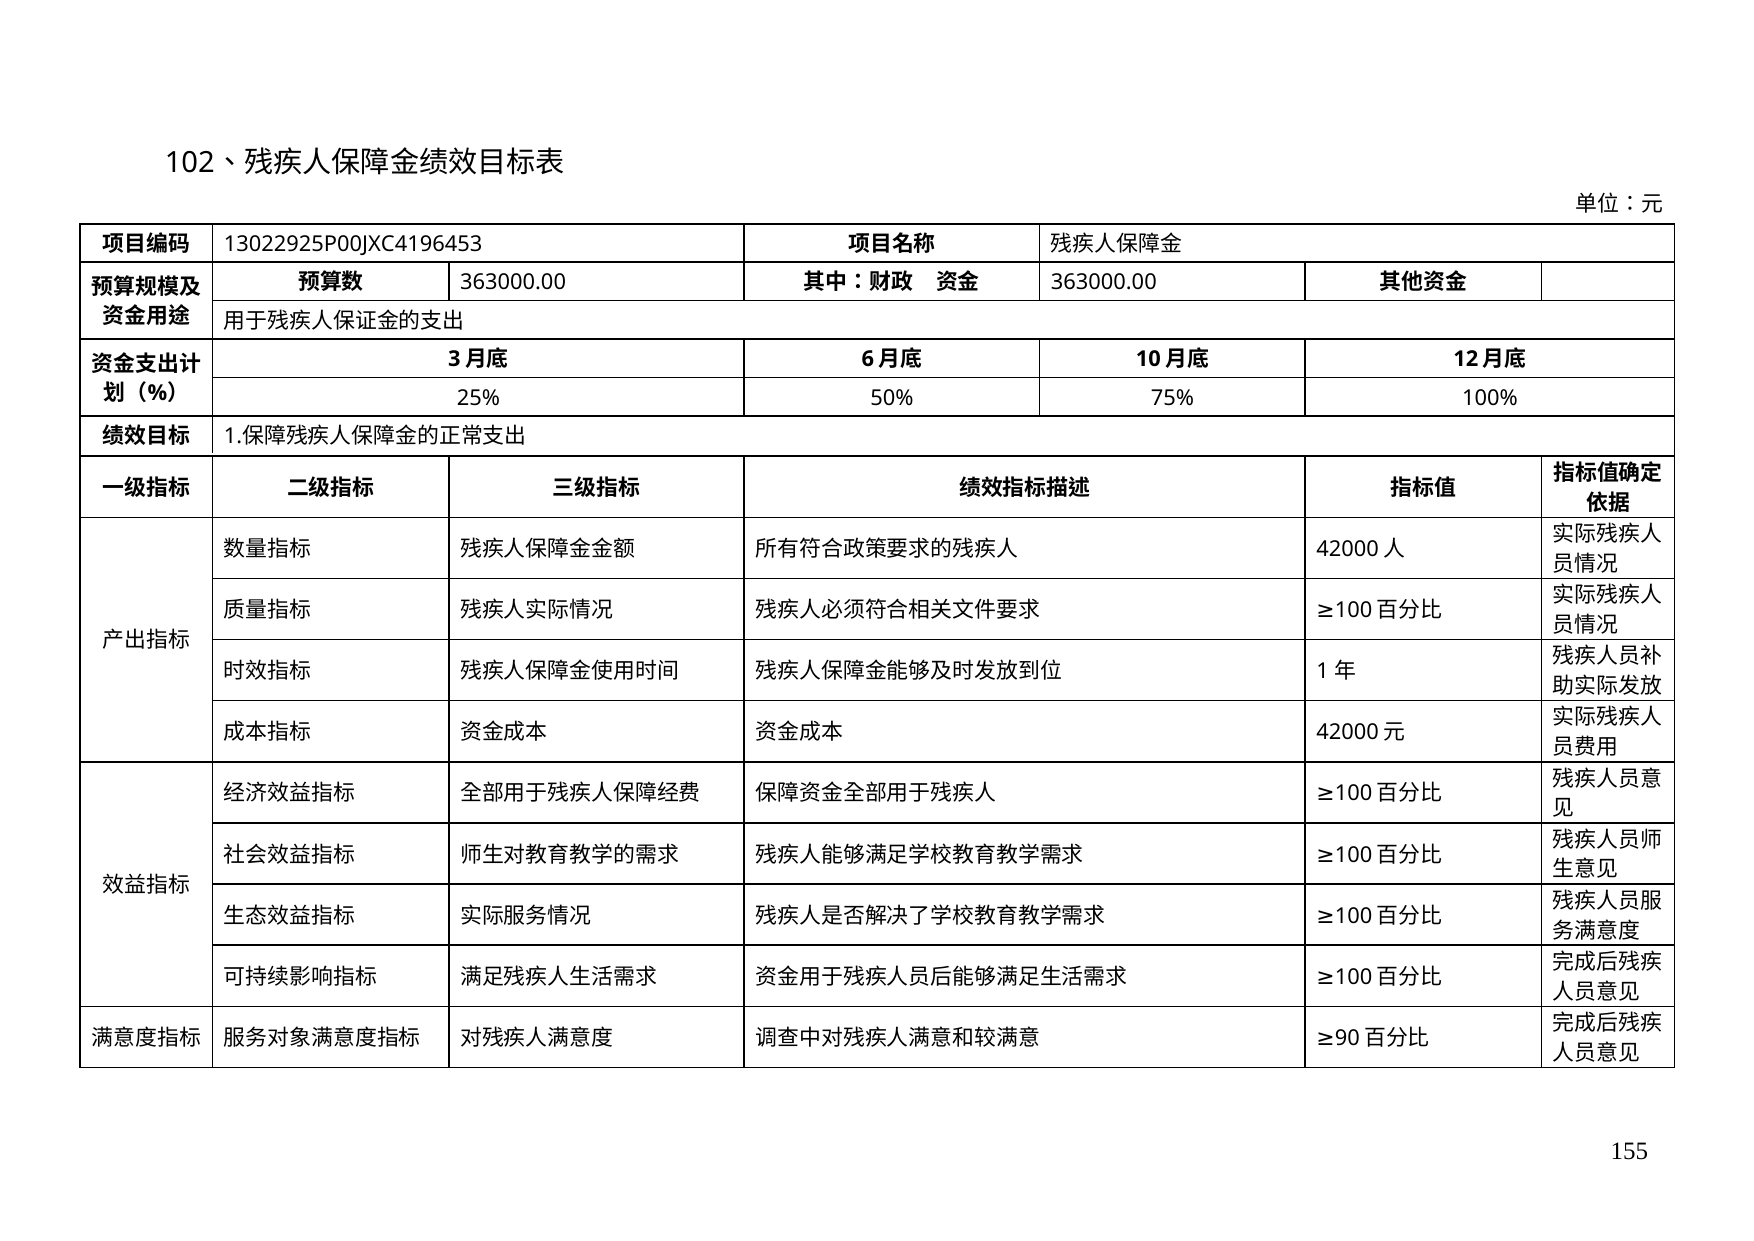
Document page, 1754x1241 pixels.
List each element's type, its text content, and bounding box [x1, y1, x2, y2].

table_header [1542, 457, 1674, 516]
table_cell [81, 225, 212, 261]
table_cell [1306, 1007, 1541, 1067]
text 102、残疾人保障金绩效目标表 [106, 142, 1648, 181]
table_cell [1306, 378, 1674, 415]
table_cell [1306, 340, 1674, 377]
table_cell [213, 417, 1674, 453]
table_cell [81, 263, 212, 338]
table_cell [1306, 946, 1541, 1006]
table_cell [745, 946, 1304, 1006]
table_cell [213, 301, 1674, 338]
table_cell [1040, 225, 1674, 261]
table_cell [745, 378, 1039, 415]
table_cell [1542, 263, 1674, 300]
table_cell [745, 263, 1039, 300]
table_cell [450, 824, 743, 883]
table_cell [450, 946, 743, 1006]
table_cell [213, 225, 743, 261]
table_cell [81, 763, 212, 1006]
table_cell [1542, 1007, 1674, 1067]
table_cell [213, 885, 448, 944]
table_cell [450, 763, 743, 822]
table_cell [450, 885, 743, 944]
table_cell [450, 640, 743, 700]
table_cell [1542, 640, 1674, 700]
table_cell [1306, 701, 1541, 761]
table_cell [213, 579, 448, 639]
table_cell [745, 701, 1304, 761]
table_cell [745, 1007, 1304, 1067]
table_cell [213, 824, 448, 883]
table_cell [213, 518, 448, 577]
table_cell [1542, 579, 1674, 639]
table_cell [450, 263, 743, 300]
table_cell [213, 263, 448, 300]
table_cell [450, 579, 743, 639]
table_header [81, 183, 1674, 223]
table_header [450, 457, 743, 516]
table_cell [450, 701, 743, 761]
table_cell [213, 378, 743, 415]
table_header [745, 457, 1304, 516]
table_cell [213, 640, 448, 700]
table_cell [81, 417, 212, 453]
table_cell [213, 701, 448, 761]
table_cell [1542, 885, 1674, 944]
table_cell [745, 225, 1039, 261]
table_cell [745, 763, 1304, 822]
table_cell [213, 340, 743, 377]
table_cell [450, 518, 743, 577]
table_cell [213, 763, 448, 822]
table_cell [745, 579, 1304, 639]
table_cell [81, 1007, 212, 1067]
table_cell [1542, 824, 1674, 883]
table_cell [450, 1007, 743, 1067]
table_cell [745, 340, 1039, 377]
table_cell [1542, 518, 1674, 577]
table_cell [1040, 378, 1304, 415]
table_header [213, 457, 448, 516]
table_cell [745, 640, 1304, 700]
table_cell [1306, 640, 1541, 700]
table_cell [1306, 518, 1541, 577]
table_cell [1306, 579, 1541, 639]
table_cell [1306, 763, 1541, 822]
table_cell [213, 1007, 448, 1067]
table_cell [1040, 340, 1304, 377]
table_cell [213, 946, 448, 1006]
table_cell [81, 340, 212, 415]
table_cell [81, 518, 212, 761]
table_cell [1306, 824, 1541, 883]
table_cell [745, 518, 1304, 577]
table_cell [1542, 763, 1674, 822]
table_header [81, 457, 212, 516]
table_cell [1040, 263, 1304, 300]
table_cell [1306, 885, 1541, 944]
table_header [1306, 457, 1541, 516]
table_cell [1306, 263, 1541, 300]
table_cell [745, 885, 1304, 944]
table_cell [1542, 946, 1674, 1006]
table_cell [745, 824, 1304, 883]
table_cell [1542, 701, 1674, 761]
